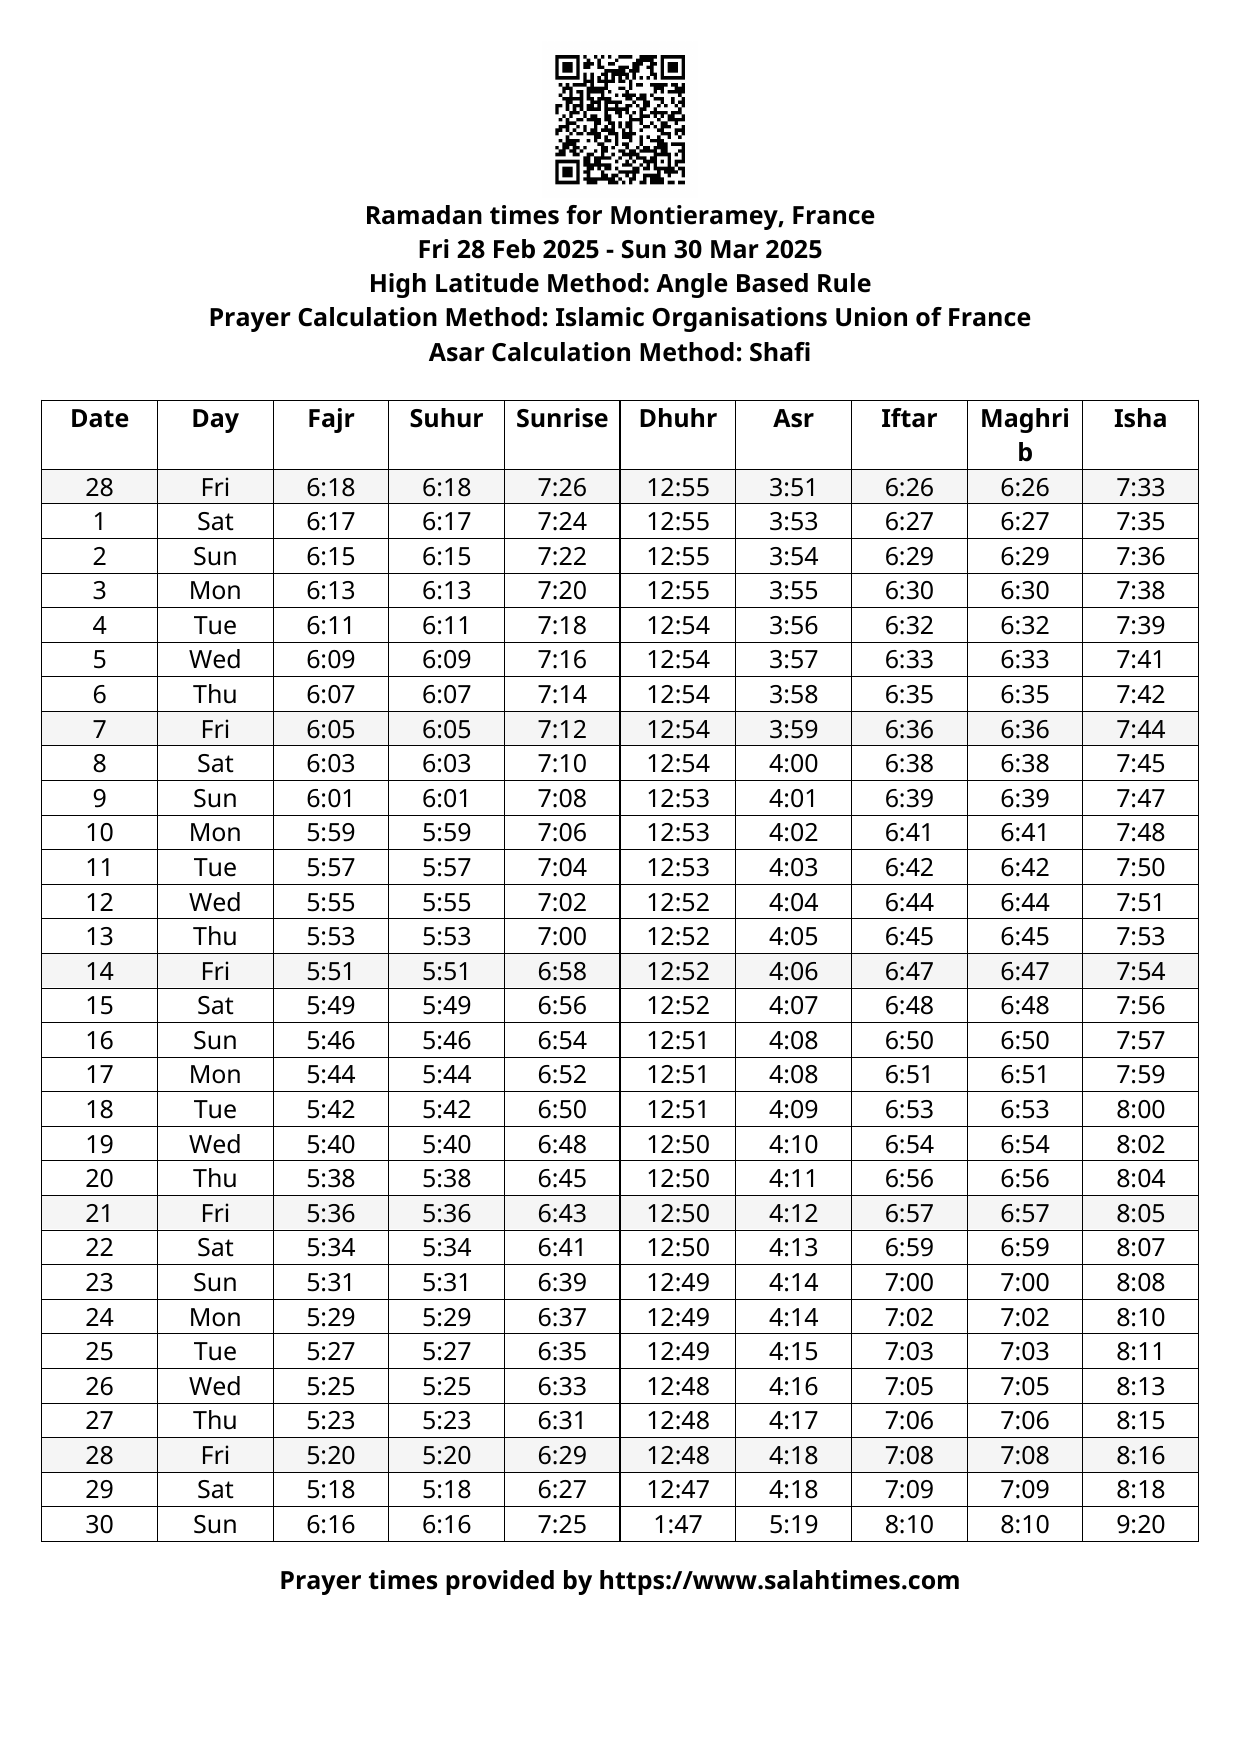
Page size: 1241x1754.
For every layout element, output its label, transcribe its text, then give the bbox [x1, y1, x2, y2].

picture [542, 41, 699, 198]
table_cell 7:05 [968, 1369, 1082, 1402]
table_cell 5:31 [389, 1265, 504, 1299]
table_cell Sat [158, 1473, 273, 1506]
table_cell 5:44 [274, 1058, 388, 1091]
table_cell 5:23 [274, 1404, 388, 1437]
table_cell 6:03 [274, 746, 388, 780]
table_cell 6:15 [389, 539, 504, 572]
table_cell 4:14 [736, 1265, 851, 1299]
table_cell 12:55 [621, 470, 735, 503]
table_cell 12:47 [621, 1473, 735, 1506]
table_cell 16 [42, 1023, 157, 1057]
table_cell 6:05 [274, 712, 388, 745]
table_cell 15 [42, 989, 157, 1022]
table_cell 6:56 [852, 1161, 967, 1195]
table_cell 5:34 [274, 1231, 388, 1264]
table_cell 28 [42, 470, 157, 503]
table_cell Fri [158, 1196, 273, 1229]
table_cell 7:12 [505, 712, 619, 745]
table_cell 3:54 [736, 539, 851, 572]
table_cell 5:44 [389, 1058, 504, 1091]
table_cell 4:14 [736, 1300, 851, 1333]
table_cell 8:18 [1083, 1473, 1198, 1506]
table_cell 12 [42, 885, 157, 918]
table_cell 6:57 [968, 1196, 1082, 1229]
table_cell 12:54 [621, 677, 735, 711]
table_cell 5:57 [389, 850, 504, 884]
table_cell 5:42 [274, 1092, 388, 1126]
table_cell 12:48 [621, 1404, 735, 1437]
table_cell 12:50 [621, 1196, 735, 1229]
table_cell 20 [42, 1161, 157, 1195]
table_cell 12:53 [621, 781, 735, 814]
table_cell 12:52 [621, 954, 735, 987]
table_cell 3:53 [736, 504, 851, 538]
table_cell 5:59 [274, 816, 388, 849]
table_cell 5:49 [389, 989, 504, 1022]
table_cell 7:08 [505, 781, 619, 814]
table_cell 7:00 [505, 919, 619, 953]
table_cell 5:40 [274, 1127, 388, 1160]
table_cell 12:49 [621, 1265, 735, 1299]
table_cell Mon [158, 574, 273, 607]
table_cell 6:16 [274, 1507, 388, 1541]
text Fri 28 Feb 2025 - Sun 30 Mar 2025 [42, 232, 1198, 266]
table_cell 8:05 [1083, 1196, 1198, 1229]
table_cell 12:52 [621, 989, 735, 1022]
table_cell 3:59 [736, 712, 851, 745]
table_cell 4 [42, 608, 157, 642]
table_cell 28 [42, 1438, 157, 1472]
table_cell 5:59 [389, 816, 504, 849]
table_cell Sat [158, 746, 273, 780]
table_cell Thu [158, 677, 273, 711]
table_cell 6 [42, 677, 157, 711]
table_cell 7:33 [1083, 470, 1198, 503]
table_cell 6:38 [852, 746, 967, 780]
table_cell 7:06 [505, 816, 619, 849]
table_cell 5:55 [389, 885, 504, 918]
table_cell 9:20 [1083, 1507, 1198, 1541]
table_cell 6:01 [389, 781, 504, 814]
table_cell Mon [158, 816, 273, 849]
table_cell Sat [158, 989, 273, 1022]
table_cell 7:56 [1083, 989, 1198, 1022]
table_cell 7:26 [505, 470, 619, 503]
table_cell 6:26 [968, 470, 1082, 503]
table_cell 6:56 [505, 989, 619, 1022]
table_cell 5:27 [274, 1334, 388, 1368]
table_header Asr [736, 401, 851, 469]
table_cell 5:53 [389, 919, 504, 953]
table_cell 1 [42, 504, 157, 538]
table_cell Thu [158, 1161, 273, 1195]
table_cell 6:39 [505, 1265, 619, 1299]
table_cell 6:31 [505, 1404, 619, 1437]
table_cell 5:51 [274, 954, 388, 987]
table_cell 6:53 [852, 1092, 967, 1126]
table_cell 6:33 [852, 643, 967, 676]
table_cell 6:17 [389, 504, 504, 538]
table_cell 6:35 [852, 677, 967, 711]
table_cell 12:52 [621, 919, 735, 953]
table_cell 7:59 [1083, 1058, 1198, 1091]
table_cell 5:38 [274, 1161, 388, 1195]
table_cell 17 [42, 1058, 157, 1091]
table_cell 6:18 [389, 470, 504, 503]
table_header Suhur [389, 401, 504, 469]
table_cell 4:04 [736, 885, 851, 918]
table_cell 6:27 [968, 504, 1082, 538]
table_cell 7:39 [1083, 608, 1198, 642]
table_cell 3:55 [736, 574, 851, 607]
table_cell 6:29 [505, 1438, 619, 1472]
table_cell 6:57 [852, 1196, 967, 1229]
table_cell 4:13 [736, 1231, 851, 1264]
table_cell 7:38 [1083, 574, 1198, 607]
table_cell 18 [42, 1092, 157, 1126]
table_cell 7:06 [968, 1404, 1082, 1437]
table_cell 5:18 [389, 1473, 504, 1506]
table_cell 5:55 [274, 885, 388, 918]
table_cell 12:49 [621, 1334, 735, 1368]
table_cell 4:12 [736, 1196, 851, 1229]
table_cell 6:47 [968, 954, 1082, 987]
table_cell 12:54 [621, 746, 735, 780]
table_cell 7:47 [1083, 781, 1198, 814]
table_cell 5:46 [274, 1023, 388, 1057]
table_cell 29 [42, 1473, 157, 1506]
table_cell 5:25 [274, 1369, 388, 1402]
table_cell 8:08 [1083, 1265, 1198, 1299]
table_cell 8:02 [1083, 1127, 1198, 1160]
table_cell 5:46 [389, 1023, 504, 1057]
table_cell 7:24 [505, 504, 619, 538]
table_cell Wed [158, 1127, 273, 1160]
table_cell 5 [42, 643, 157, 676]
table_cell 6:01 [274, 781, 388, 814]
table_cell 7:54 [1083, 954, 1198, 987]
table_cell 7:41 [1083, 643, 1198, 676]
table_cell 12:49 [621, 1300, 735, 1333]
table_cell 12:52 [621, 885, 735, 918]
table_cell 7:05 [852, 1369, 967, 1402]
table_cell 6:43 [505, 1196, 619, 1229]
table_cell 4:10 [736, 1127, 851, 1160]
table_cell 6:11 [274, 608, 388, 642]
table_header Maghrib [968, 401, 1082, 469]
table_cell Tue [158, 1334, 273, 1368]
table_cell Sun [158, 539, 273, 572]
table_cell 6:07 [274, 677, 388, 711]
table_cell 7:35 [1083, 504, 1198, 538]
table_cell 7:22 [505, 539, 619, 572]
table_cell 3:56 [736, 608, 851, 642]
table_cell 6:54 [505, 1023, 619, 1057]
text Prayer Calculation Method: Islamic Organisations Union of France [42, 300, 1198, 334]
table_cell 8:11 [1083, 1334, 1198, 1368]
table_cell Sat [158, 504, 273, 538]
table_cell 12:50 [621, 1231, 735, 1264]
table_cell 7:42 [1083, 677, 1198, 711]
table_cell 7:50 [1083, 850, 1198, 884]
table_cell 8:16 [1083, 1438, 1198, 1472]
table_cell 12:55 [621, 574, 735, 607]
table_cell 6:03 [389, 746, 504, 780]
table_cell 13 [42, 919, 157, 953]
table_cell 8:00 [1083, 1092, 1198, 1126]
table_cell 6:32 [852, 608, 967, 642]
table_header Dhuhr [621, 401, 735, 469]
table_cell 6:48 [852, 989, 967, 1022]
table_cell 8:04 [1083, 1161, 1198, 1195]
table_cell 5:38 [389, 1161, 504, 1195]
table_cell 26 [42, 1369, 157, 1402]
table_cell 6:41 [505, 1231, 619, 1264]
table_cell 7:02 [505, 885, 619, 918]
table_cell 5:51 [389, 954, 504, 987]
table_cell 4:01 [736, 781, 851, 814]
table_cell 6:53 [968, 1092, 1082, 1126]
table_cell 6:45 [968, 919, 1082, 953]
table_cell 2 [42, 539, 157, 572]
table_cell 8:10 [968, 1507, 1082, 1541]
table_cell 7 [42, 712, 157, 745]
table_cell 12:48 [621, 1369, 735, 1402]
table_cell 6:29 [852, 539, 967, 572]
table_cell 6:38 [968, 746, 1082, 780]
table_cell 7:09 [968, 1473, 1082, 1506]
table_cell 6:18 [274, 470, 388, 503]
table_cell Wed [158, 1369, 273, 1402]
table_cell Tue [158, 608, 273, 642]
table_cell 7:44 [1083, 712, 1198, 745]
table_cell 7:03 [852, 1334, 967, 1368]
table_cell 12:53 [621, 816, 735, 849]
table_header Iftar [852, 401, 967, 469]
table_cell 12:54 [621, 643, 735, 676]
table_cell 6:52 [505, 1058, 619, 1091]
table_cell 4:18 [736, 1473, 851, 1506]
table_cell 6:45 [505, 1161, 619, 1195]
table_cell 6:44 [852, 885, 967, 918]
table_cell 7:45 [1083, 746, 1198, 780]
table_cell 4:17 [736, 1404, 851, 1437]
table_cell 7:02 [852, 1300, 967, 1333]
table_cell 4:08 [736, 1023, 851, 1057]
table_cell 4:05 [736, 919, 851, 953]
table_header Isha [1083, 401, 1198, 469]
table_cell 21 [42, 1196, 157, 1229]
table_cell 6:50 [505, 1092, 619, 1126]
table_cell 14 [42, 954, 157, 987]
table_cell 4:00 [736, 746, 851, 780]
table_cell 6:33 [968, 643, 1082, 676]
table_cell 6:51 [968, 1058, 1082, 1091]
table_cell 6:36 [968, 712, 1082, 745]
table_cell 5:31 [274, 1265, 388, 1299]
table_cell 6:09 [389, 643, 504, 676]
table_cell 6:54 [968, 1127, 1082, 1160]
table_cell 5:20 [389, 1438, 504, 1472]
table_cell 6:48 [968, 989, 1082, 1022]
table_cell 6:16 [389, 1507, 504, 1541]
table_cell 7:09 [852, 1473, 967, 1506]
table_cell 6:41 [852, 816, 967, 849]
table_cell 7:08 [968, 1438, 1082, 1472]
table_cell 12:54 [621, 608, 735, 642]
table_cell 6:45 [852, 919, 967, 953]
table_cell 8:07 [1083, 1231, 1198, 1264]
table_cell 12:50 [621, 1161, 735, 1195]
table_cell 7:02 [968, 1300, 1082, 1333]
table_cell Tue [158, 850, 273, 884]
table_cell 7:14 [505, 677, 619, 711]
table_cell 6:42 [852, 850, 967, 884]
table_cell 12:55 [621, 504, 735, 538]
table_cell 6:27 [852, 504, 967, 538]
table_cell 6:27 [505, 1473, 619, 1506]
table_cell 5:18 [274, 1473, 388, 1506]
table_cell 6:32 [968, 608, 1082, 642]
table_cell 6:58 [505, 954, 619, 987]
table_cell Thu [158, 1404, 273, 1437]
table_cell Sun [158, 1265, 273, 1299]
table_cell 12:53 [621, 850, 735, 884]
table_cell 6:26 [852, 470, 967, 503]
table_cell 30 [42, 1507, 157, 1541]
table_cell 12:50 [621, 1127, 735, 1160]
table_cell 6:44 [968, 885, 1082, 918]
table_cell 6:39 [852, 781, 967, 814]
table_cell 7:53 [1083, 919, 1198, 953]
table_cell 6:59 [968, 1231, 1082, 1264]
table_cell 6:50 [852, 1023, 967, 1057]
table_cell 4:16 [736, 1369, 851, 1402]
table_cell 12:48 [621, 1438, 735, 1472]
table_cell 6:30 [852, 574, 967, 607]
table_cell 5:29 [389, 1300, 504, 1333]
table_cell 7:00 [852, 1265, 967, 1299]
table_cell Wed [158, 885, 273, 918]
table_cell 25 [42, 1334, 157, 1368]
table_cell 6:13 [389, 574, 504, 607]
table_cell Sun [158, 1023, 273, 1057]
table_cell 7:04 [505, 850, 619, 884]
table_cell Thu [158, 919, 273, 953]
table_cell 4:11 [736, 1161, 851, 1195]
table_cell 6:54 [852, 1127, 967, 1160]
text Prayer times provided by https://www.salahtimes.com [42, 1563, 1198, 1597]
table_cell 4:06 [736, 954, 851, 987]
table_header Sunrise [505, 401, 619, 469]
table_cell 7:18 [505, 608, 619, 642]
table_cell 7:36 [1083, 539, 1198, 572]
table_cell 9 [42, 781, 157, 814]
table_cell 6:13 [274, 574, 388, 607]
table_header Date [42, 401, 157, 469]
table_cell 6:37 [505, 1300, 619, 1333]
table_cell Sat [158, 1231, 273, 1264]
table_cell Mon [158, 1058, 273, 1091]
table_cell Tue [158, 1092, 273, 1126]
table_cell 6:41 [968, 816, 1082, 849]
table_cell 27 [42, 1404, 157, 1437]
table_cell Wed [158, 643, 273, 676]
table_cell Fri [158, 470, 273, 503]
table_cell 6:35 [505, 1334, 619, 1368]
table_cell 7:16 [505, 643, 619, 676]
table_cell 8:10 [1083, 1300, 1198, 1333]
table_cell 7:06 [852, 1404, 967, 1437]
table_cell Mon [158, 1300, 273, 1333]
text Ramadan times for Montieramey, France [42, 198, 1198, 232]
table_cell 10 [42, 816, 157, 849]
table_cell 5:34 [389, 1231, 504, 1264]
table_cell 5:29 [274, 1300, 388, 1333]
table_cell 12:51 [621, 1058, 735, 1091]
table_cell 3:58 [736, 677, 851, 711]
table_cell Fri [158, 712, 273, 745]
table_cell 4:03 [736, 850, 851, 884]
table_cell 6:30 [968, 574, 1082, 607]
table_cell 5:25 [389, 1369, 504, 1402]
table_cell 6:05 [389, 712, 504, 745]
text High Latitude Method: Angle Based Rule [42, 266, 1198, 300]
table_cell 7:03 [968, 1334, 1082, 1368]
table_header Day [158, 401, 273, 469]
table_cell 6:47 [852, 954, 967, 987]
table_cell 12:55 [621, 539, 735, 572]
table_cell 8:10 [852, 1507, 967, 1541]
table_cell 3:57 [736, 643, 851, 676]
table_cell 23 [42, 1265, 157, 1299]
table_header Fajr [274, 401, 388, 469]
table_cell 6:33 [505, 1369, 619, 1402]
table_cell 22 [42, 1231, 157, 1264]
table_cell 7:57 [1083, 1023, 1198, 1057]
table_cell 5:19 [736, 1507, 851, 1541]
table_cell 5:27 [389, 1334, 504, 1368]
table_cell 7:20 [505, 574, 619, 607]
table_cell 6:15 [274, 539, 388, 572]
table_cell Sun [158, 781, 273, 814]
table_cell Fri [158, 1438, 273, 1472]
table_cell 4:08 [736, 1058, 851, 1091]
table_cell 6:59 [852, 1231, 967, 1264]
table_cell 7:48 [1083, 816, 1198, 849]
table_cell 1:47 [621, 1507, 735, 1541]
text Asar Calculation Method: Shafi [42, 334, 1198, 368]
table_cell 6:17 [274, 504, 388, 538]
table_cell 6:50 [968, 1023, 1082, 1057]
table_cell 11 [42, 850, 157, 884]
table_cell 5:53 [274, 919, 388, 953]
table_cell 6:48 [505, 1127, 619, 1160]
table_cell 12:51 [621, 1023, 735, 1057]
table_cell 8:15 [1083, 1404, 1198, 1437]
table_cell 6:42 [968, 850, 1082, 884]
table_cell 6:56 [968, 1161, 1082, 1195]
table_cell 19 [42, 1127, 157, 1160]
table_cell 6:51 [852, 1058, 967, 1091]
table_cell 4:09 [736, 1092, 851, 1126]
table_cell Sun [158, 1507, 273, 1541]
table_cell 4:02 [736, 816, 851, 849]
table_cell 12:51 [621, 1092, 735, 1126]
table_cell 8:13 [1083, 1369, 1198, 1402]
table_cell 7:08 [852, 1438, 967, 1472]
table_cell 6:36 [852, 712, 967, 745]
table_cell 6:09 [274, 643, 388, 676]
table_cell 7:00 [968, 1265, 1082, 1299]
table_cell 6:39 [968, 781, 1082, 814]
table_cell 24 [42, 1300, 157, 1333]
table_cell 4:18 [736, 1438, 851, 1472]
table_cell Fri [158, 954, 273, 987]
table_cell 6:07 [389, 677, 504, 711]
table_cell 3 [42, 574, 157, 607]
table_cell 5:36 [274, 1196, 388, 1229]
table_cell 7:25 [505, 1507, 619, 1541]
table_cell 12:54 [621, 712, 735, 745]
table_cell 6:11 [389, 608, 504, 642]
table_cell 4:07 [736, 989, 851, 1022]
table_cell 7:51 [1083, 885, 1198, 918]
table_cell 5:36 [389, 1196, 504, 1229]
table_cell 5:23 [389, 1404, 504, 1437]
table_cell 5:20 [274, 1438, 388, 1472]
table_cell 5:57 [274, 850, 388, 884]
table_cell 4:15 [736, 1334, 851, 1368]
table_cell 6:29 [968, 539, 1082, 572]
table_cell 6:35 [968, 677, 1082, 711]
table_cell 7:10 [505, 746, 619, 780]
table_cell 8 [42, 746, 157, 780]
table_cell 3:51 [736, 470, 851, 503]
table_cell 5:40 [389, 1127, 504, 1160]
table_cell 5:49 [274, 989, 388, 1022]
table_cell 5:42 [389, 1092, 504, 1126]
